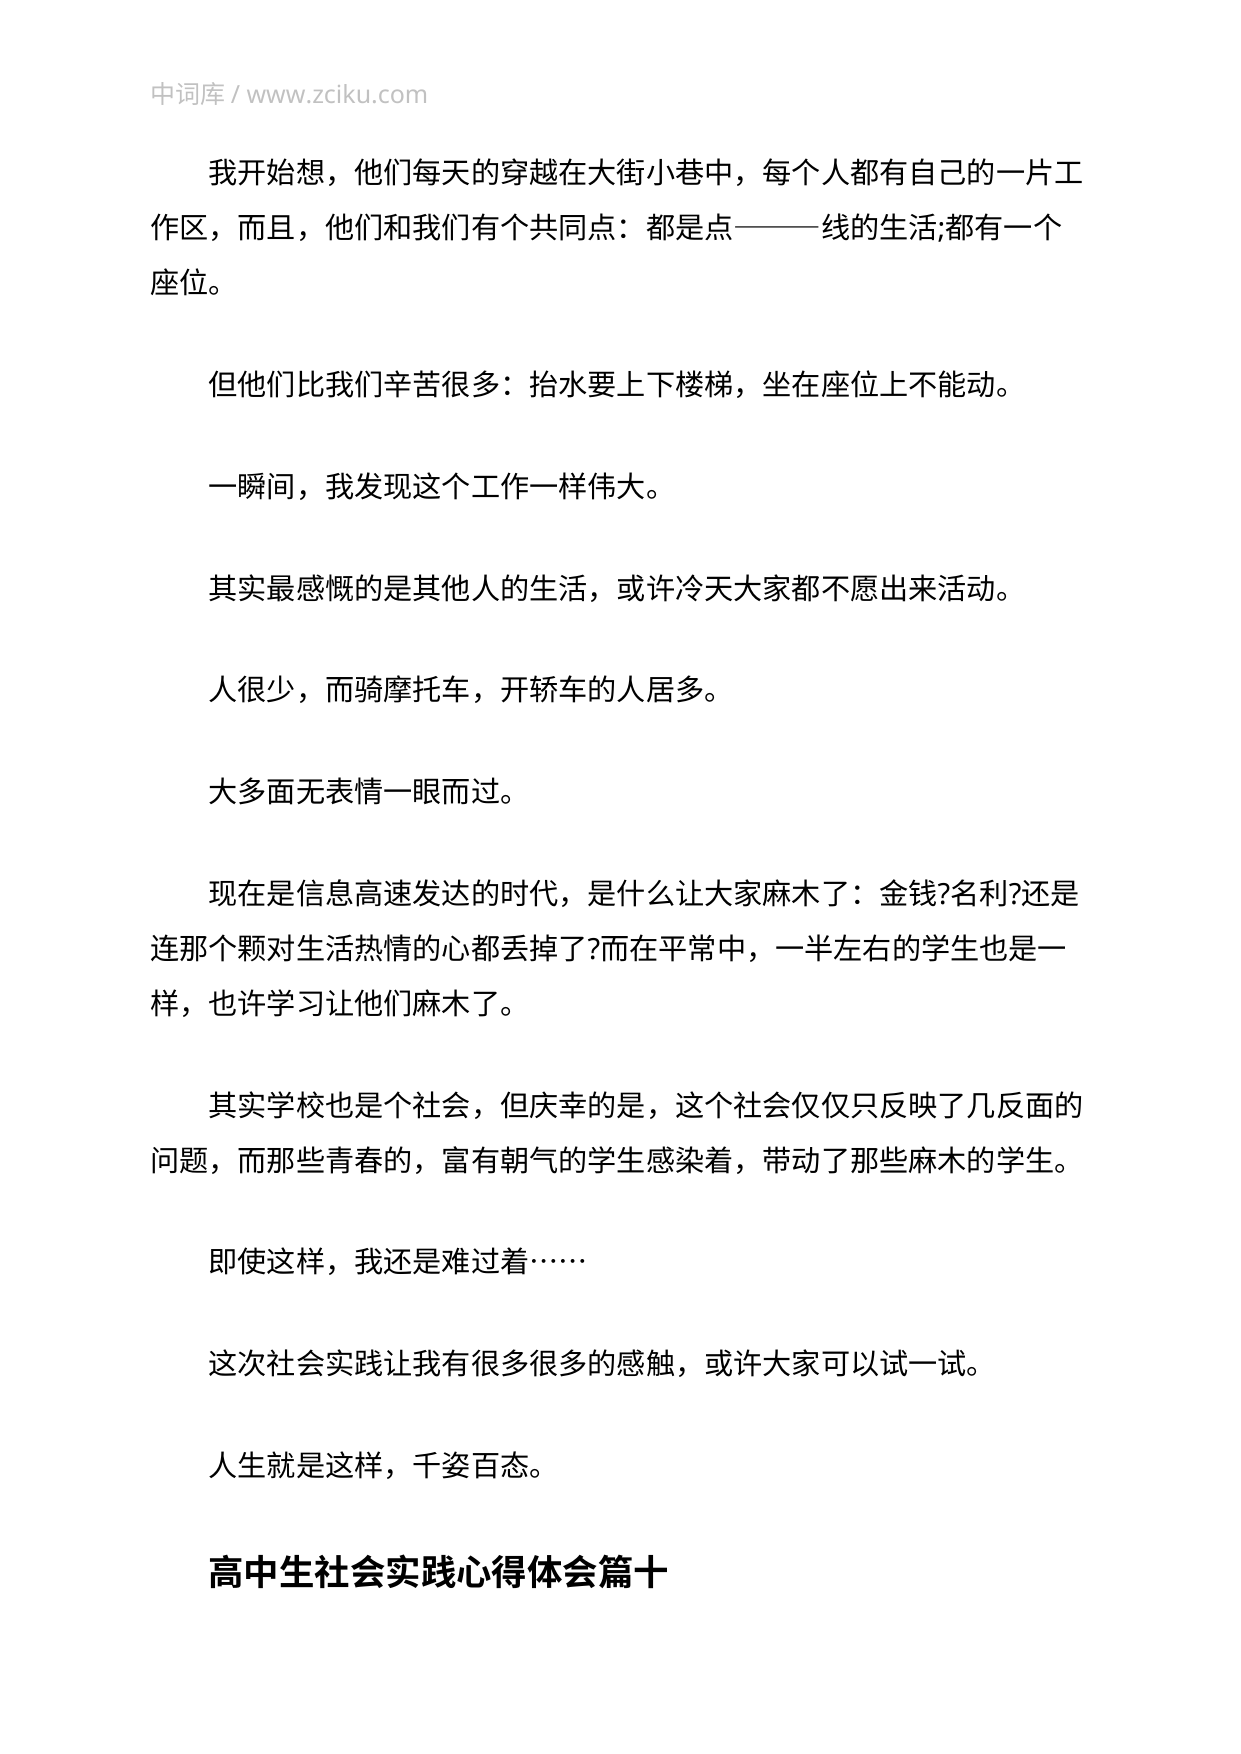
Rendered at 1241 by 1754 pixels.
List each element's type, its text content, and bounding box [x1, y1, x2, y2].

text 即使这样，我还是难过着…… [150, 1239, 1090, 1281]
text 我开始想，他们每天的穿越在大街小巷中，每个人都有自己的一片工作区，而且，他们和我们有个共同点：都是点———线的生活;都有一个座位。 [150, 150, 1090, 302]
text 现在是信息高速发达的时代，是什么让大家麻木了：金钱?名利?还是连那个颗对生活热情的心都丢掉了?而在平常中，一半左右的学生也是一样，也许学习让他们麻木了。 [150, 871, 1090, 1023]
text 大多面无表情一眼而过。 [150, 769, 1090, 811]
text 其实最感慨的是其他人的生活，或许冷天大家都不愿出来活动。 [150, 565, 1090, 607]
text 高中生社会实践心得体会篇十 [150, 1544, 1090, 1596]
text 其实学校也是个社会，但庆幸的是，这个社会仅仅只反映了几反面的问题，而那些青春的，富有朝气的学生感染着，带动了那些麻木的学生。 [150, 1082, 1090, 1179]
text 这次社会实践让我有很多很多的感触，或许大家可以试一试。 [150, 1341, 1090, 1383]
text 一瞬间，我发现这个工作一样伟大。 [150, 463, 1090, 506]
text 人很少，而骑摩托车，开轿车的人居多。 [150, 667, 1090, 709]
text 人生就是这样，千姿百态。 [150, 1442, 1090, 1485]
text 但他们比我们辛苦很多：抬水要上下楼梯，坐在座位上不能动。 [150, 362, 1090, 404]
